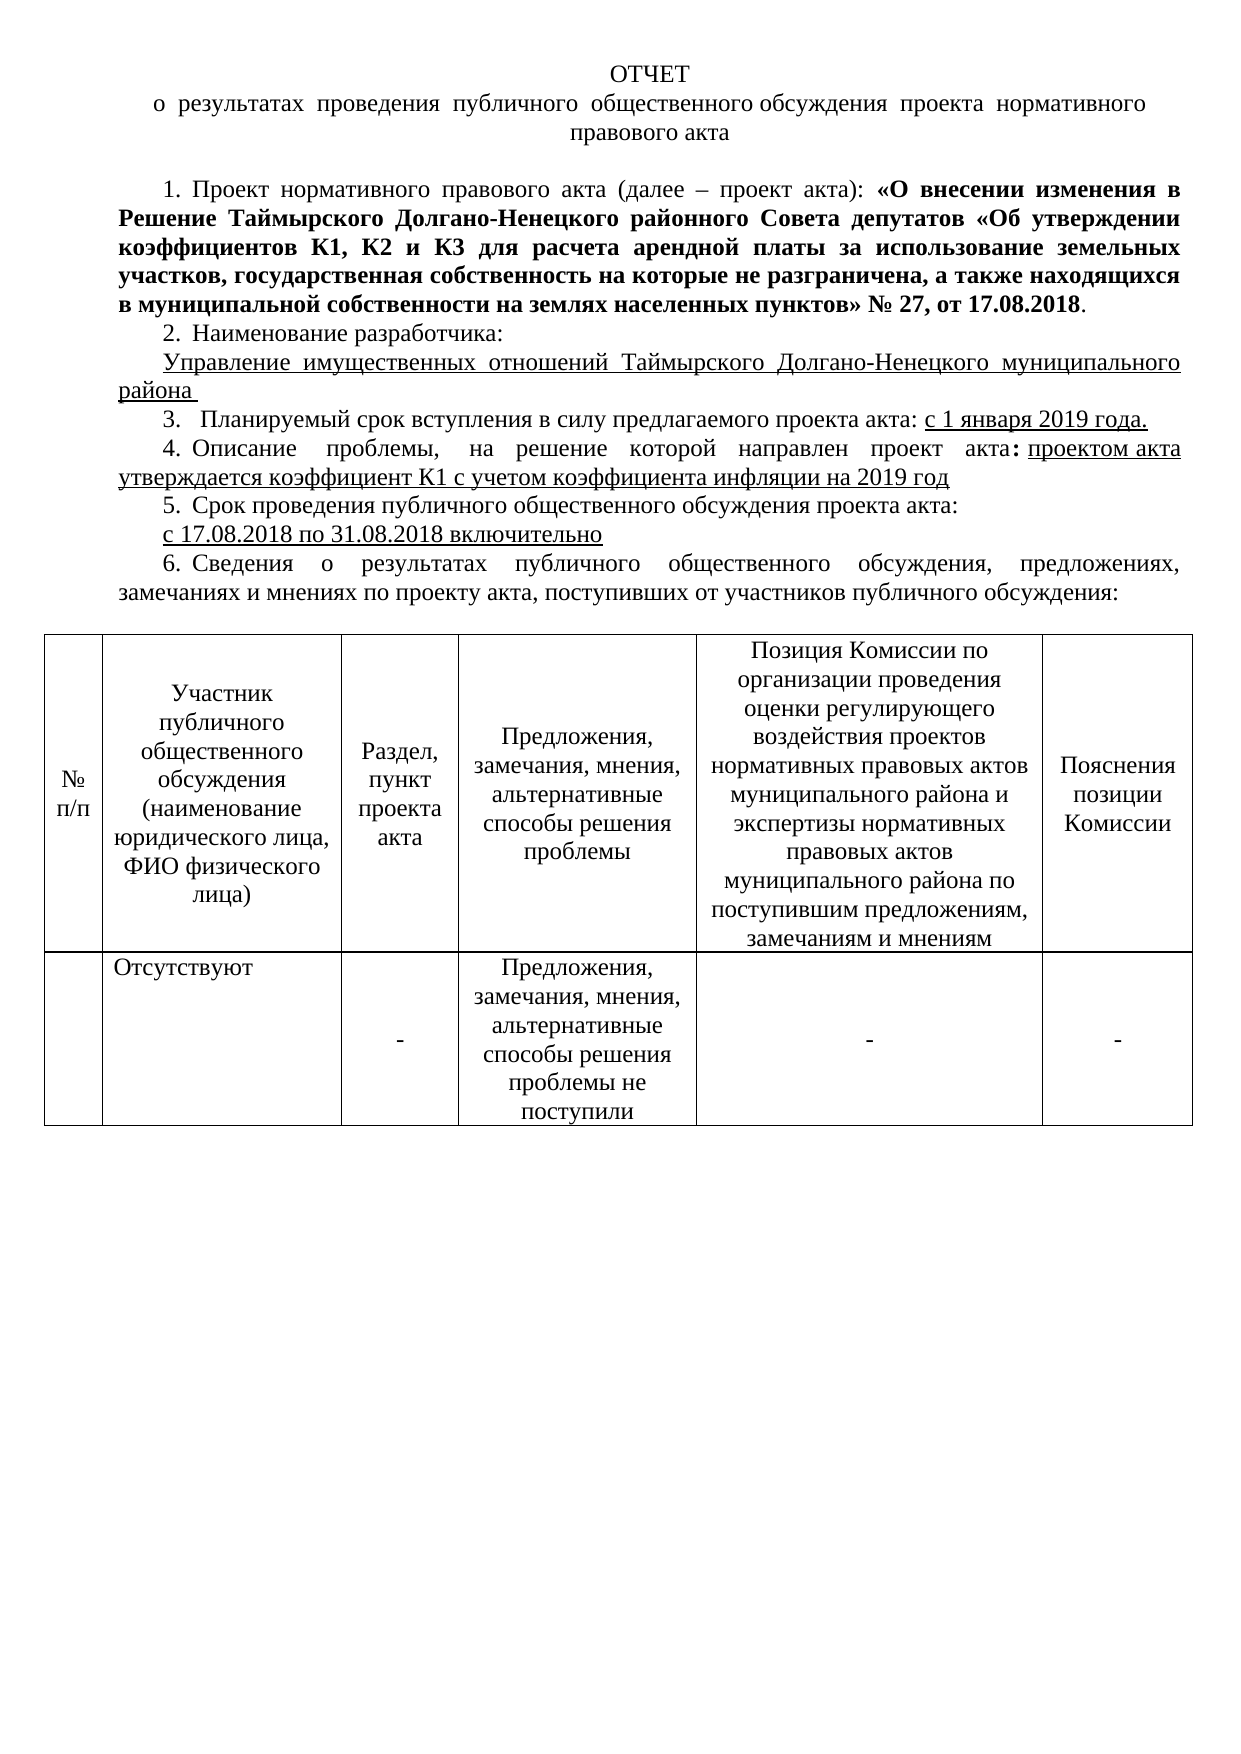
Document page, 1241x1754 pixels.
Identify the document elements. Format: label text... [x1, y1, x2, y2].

table_header № п/п [45, 635, 102, 951]
table_cell Предложения, замечания, мнения, альтернативные способы решения проблемы не поступили [459, 953, 696, 1125]
table_header Позиция Комиссии по организации проведения оценки регулирующего воздействия проектов нормативных правовых актов муниципального района и экспертизы нормативных правовых актов муниципального района по поступившим предложениям, замечаниям и мнениям [697, 635, 1042, 951]
table_cell Отсутствуют [103, 953, 341, 1125]
text о результатах проведения публичного общественного обсуждения проекта нормативного правового акта [118, 88, 1181, 145]
list Наименование разработчика: [118, 318, 1181, 347]
list Срок проведения публичного общественного обсуждения проекта акта: [118, 490, 1181, 519]
list Сведения о результатах публичного общественного обсуждения, предложениях, замечаниях и мнениях по проекту акта, поступивших от участников публичного обсуждения: [118, 548, 1181, 605]
table_header Раздел, пункт проекта акта [342, 635, 458, 951]
table_header Предложения, замечания, мнения, альтернативные способы решения проблемы [459, 635, 696, 951]
table_header Пояснения позиции Комиссии [1043, 635, 1192, 951]
text Управление имущественных отношений Таймырского Долгано-Ненецкого муниципального района [118, 347, 1181, 404]
list Описание проблемы, на решение которой направлен проект акта: проектом акта утверждается коэффициент К1 с учетом коэффициента инфляции на 2019 год [118, 433, 1181, 490]
table_cell - [342, 953, 458, 1125]
text ОТЧЕТ [118, 59, 1181, 88]
table_header Участник публичного общественного обсуждения (наименование юридического лица, ФИО физического лица) [103, 635, 341, 951]
table_cell [45, 953, 102, 1125]
text с 17.08.2018 по 31.08.2018 включительно [118, 519, 1181, 548]
list Проект нормативного правового акта (далее – проект акта): «О внесении изменения в Решение Таймырского Долгано-Ненецкого районного Совета депутатов «Об утверждении коэффициентов К1, К2 и К3 для расчета арендной платы за использование земельных участков, государственная собственность на которые не разграничена, а также находящихся в муниципальной собственности на землях населенных пунктов» № 27, от 17.08.2018. [118, 174, 1181, 318]
list Планируемый срок вступления в силу предлагаемого проекта акта: с 1 января 2019 года. [162, 404, 1181, 433]
table_cell - [697, 953, 1042, 1125]
table_cell - [1043, 953, 1192, 1125]
